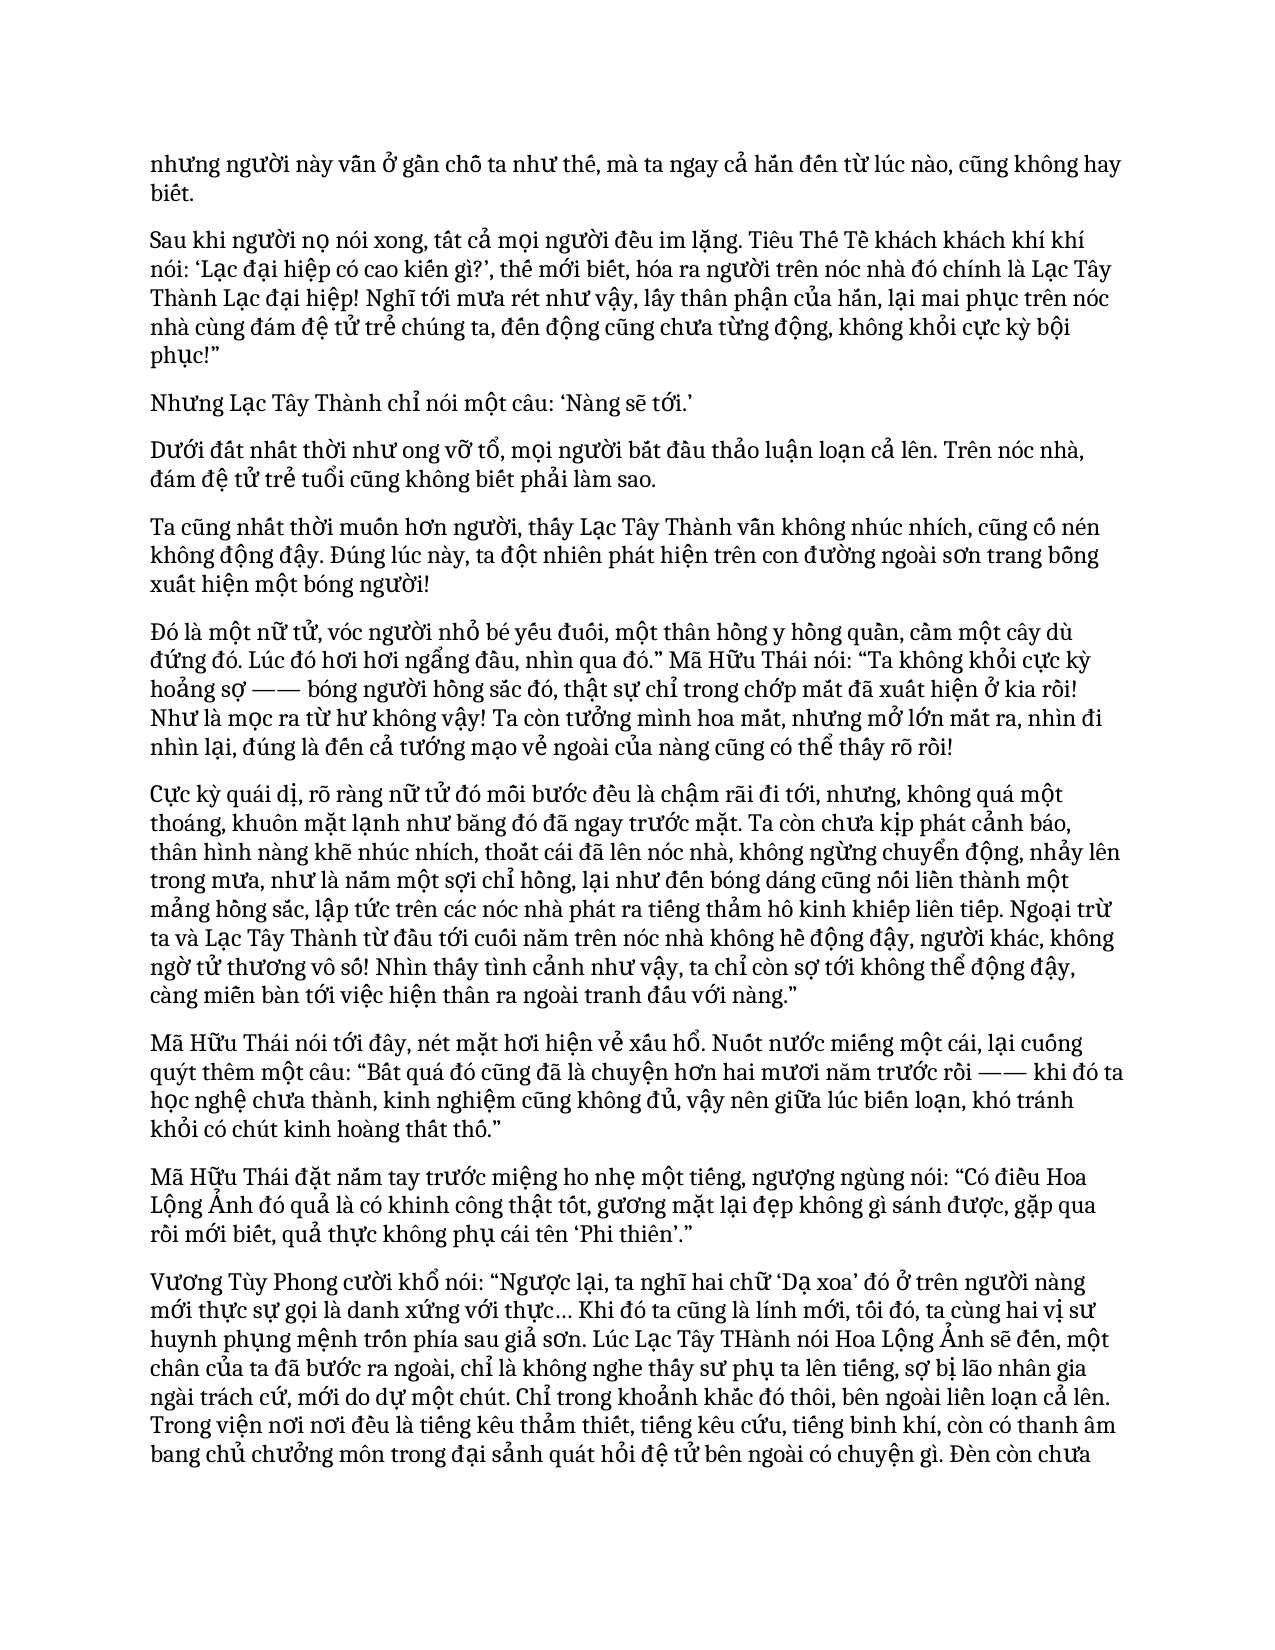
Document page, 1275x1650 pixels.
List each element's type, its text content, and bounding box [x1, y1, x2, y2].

text Mã Hữu Thái nói tới đây, nét mặt hơi hiện vẻ xấu hổ. Nuốt nước miếng một cái, lại cuống quýt thêm một câu: “Bất quá đó cũng đã là chuyện hơn hai mươi năm trước rồi —— khi đó ta học nghệ chưa thành, kinh nghiệm cũng không đủ, vậy nên giữa lúc biến loạn, khó tránh khỏi có chút kinh hoàng thất thố.” [150, 1029, 1125, 1144]
text Đó là một nữ tử, vóc người nhỏ bé yếu đuối, một thân hồng y hồng quần, cầm một cây dù đứng đó. Lúc đó hơi hơi ngẩng đầu, nhìn qua đó.” Mã Hữu Thái nói: “Ta không khỏi cực kỳ hoảng sợ —— bóng người hồng sắc đó, thật sự chỉ trong chớp mắt đã xuất hiện ở kia rồi! Như là mọc ra từ hư không vậy! Ta còn tưởng mình hoa mắt, nhưng mở lớn mắt ra, nhìn đi nhìn lại, đúng là đến cả tướng mạo vẻ ngoài của nàng cũng có thể thấy rõ rồi! [150, 617, 1125, 761]
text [150, 150, 1125, 207]
text Dưới đất nhất thời như ong vỡ tổ, mọi người bắt đầu thảo luận loạn cả lên. Trên nóc nhà, đám đệ tử trẻ tuổi cũng không biết phải làm sao. [150, 436, 1125, 494]
text Ta cũng nhất thời muốn hơn người, thấy Lạc Tây Thành vẫn không nhúc nhích, cũng cố nén không động đậy. Đúng lúc này, ta đột nhiên phát hiện trên con đường ngoài sơn trang bỗng xuất hiện một bóng người! [150, 512, 1125, 599]
text Sau khi người nọ nói xong, tất cả mọi người đều im lặng. Tiêu Thế Tề khách khách khí khí nói: ‘Lạc đại hiệp có cao kiến gì?’, thế mới biết, hóa ra người trên nóc nhà đó chính là Lạc Tây Thành Lạc đại hiệp! Nghĩ tới mưa rét như vậy, lấy thân phận của hắn, lại mai phục trên nóc nhà cùng đám đệ tử trẻ chúng ta, đến động cũng chưa từng động, không khỏi cực kỳ bội phục!” [150, 226, 1125, 370]
text Mã Hữu Thái đặt nắm tay trước miệng ho nhẹ một tiếng, ngượng ngùng nói: “Có điều Hoa Lộng Ảnh đó quả là có khinh công thật tốt, gương mặt lại đẹp không gì sánh được, gặp qua rồi mới biết, quả thực không phụ cái tên ‘Phi thiên’.” [150, 1162, 1125, 1249]
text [150, 1267, 1125, 1469]
text Nhưng Lạc Tây Thành chỉ nói một câu: ‘Nàng sẽ tới.’ [150, 389, 1125, 417]
text Cực kỳ quái dị, rõ ràng nữ tử đó mỗi bước đều là chậm rãi đi tới, nhưng, không quá một thoáng, khuôn mặt lạnh như băng đó đã ngay trước mặt. Ta còn chưa kịp phát cảnh báo, thân hình nàng khẽ nhúc nhích, thoắt cái đã lên nóc nhà, không ngừng chuyển động, nhảy lên trong mưa, như là nắm một sợi chỉ hồng, lại như đến bóng dáng cũng nối liền thành một mảng hồng sắc, lập tức trên các nóc nhà phát ra tiếng thảm hô kinh khiếp liên tiếp. Ngoại trừ ta và Lạc Tây Thành từ đầu tới cuối nằm trên nóc nhà không hề động đậy, người khác, không ngờ tử thương vô số! Nhìn thấy tình cảnh như vậy, ta chỉ còn sợ tới không thể động đậy, càng miễn bàn tới việc hiện thân ra ngoài tranh đấu với nàng.” [150, 780, 1125, 1010]
